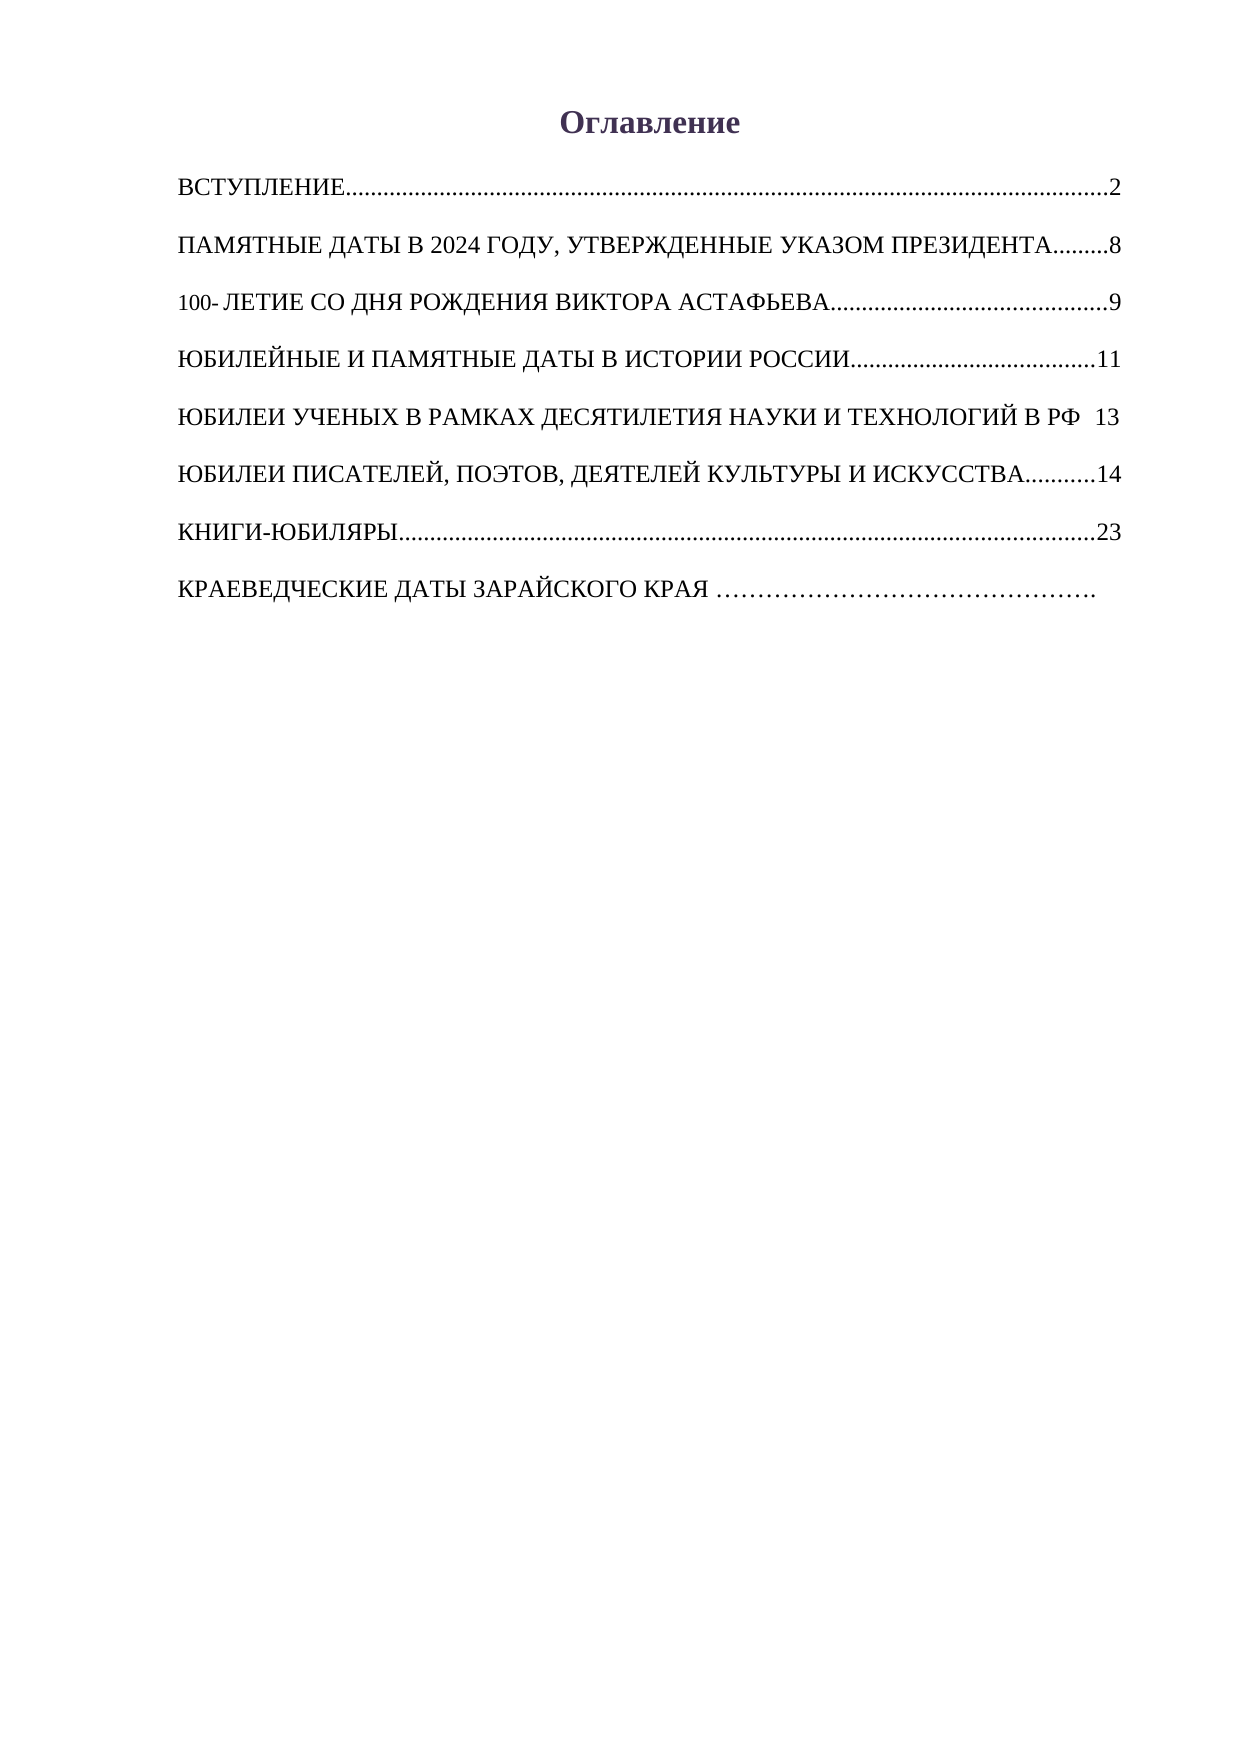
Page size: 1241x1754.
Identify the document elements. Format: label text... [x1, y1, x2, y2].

text Оглавление [177, 102, 1122, 140]
